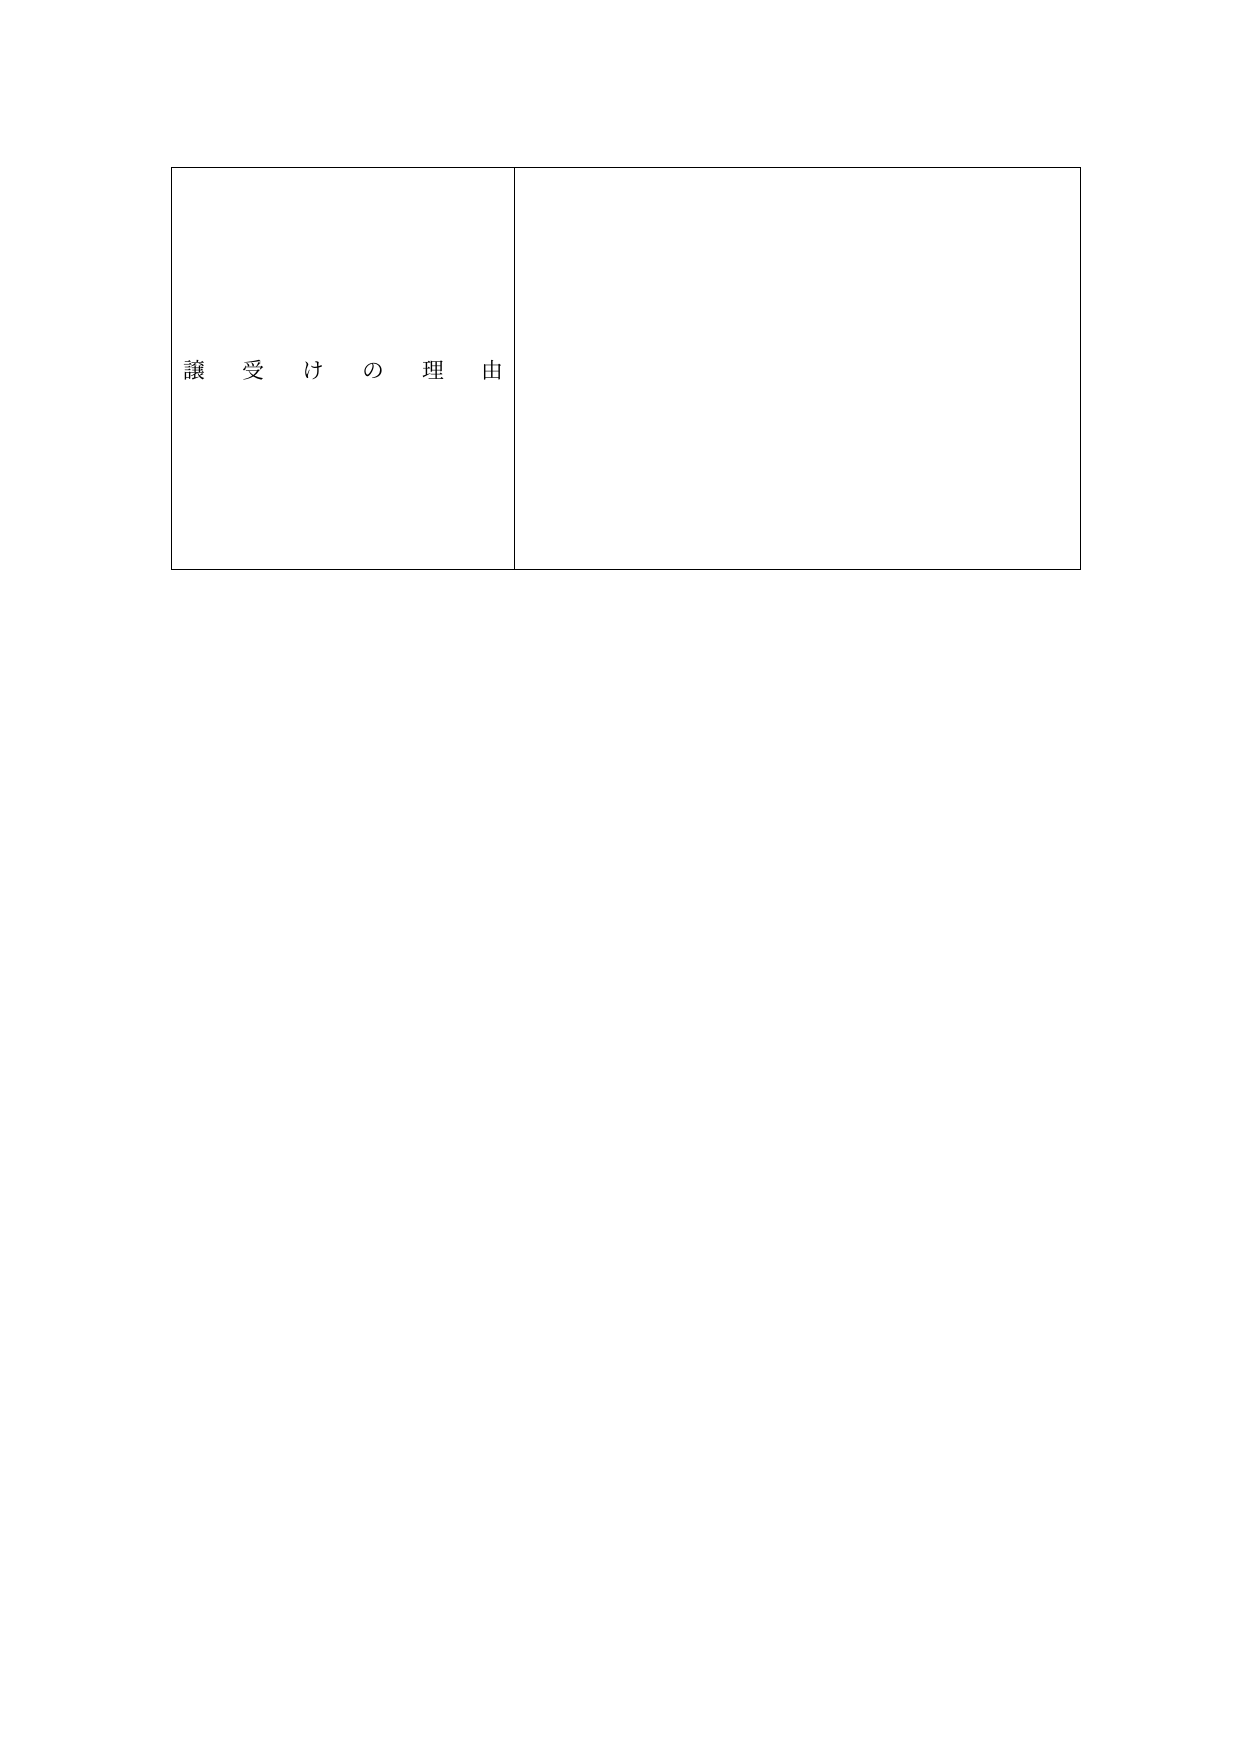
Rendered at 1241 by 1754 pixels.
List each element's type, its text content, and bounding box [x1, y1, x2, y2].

table_cell 譲受けの理由 [172, 168, 514, 569]
table_cell [515, 168, 1080, 569]
